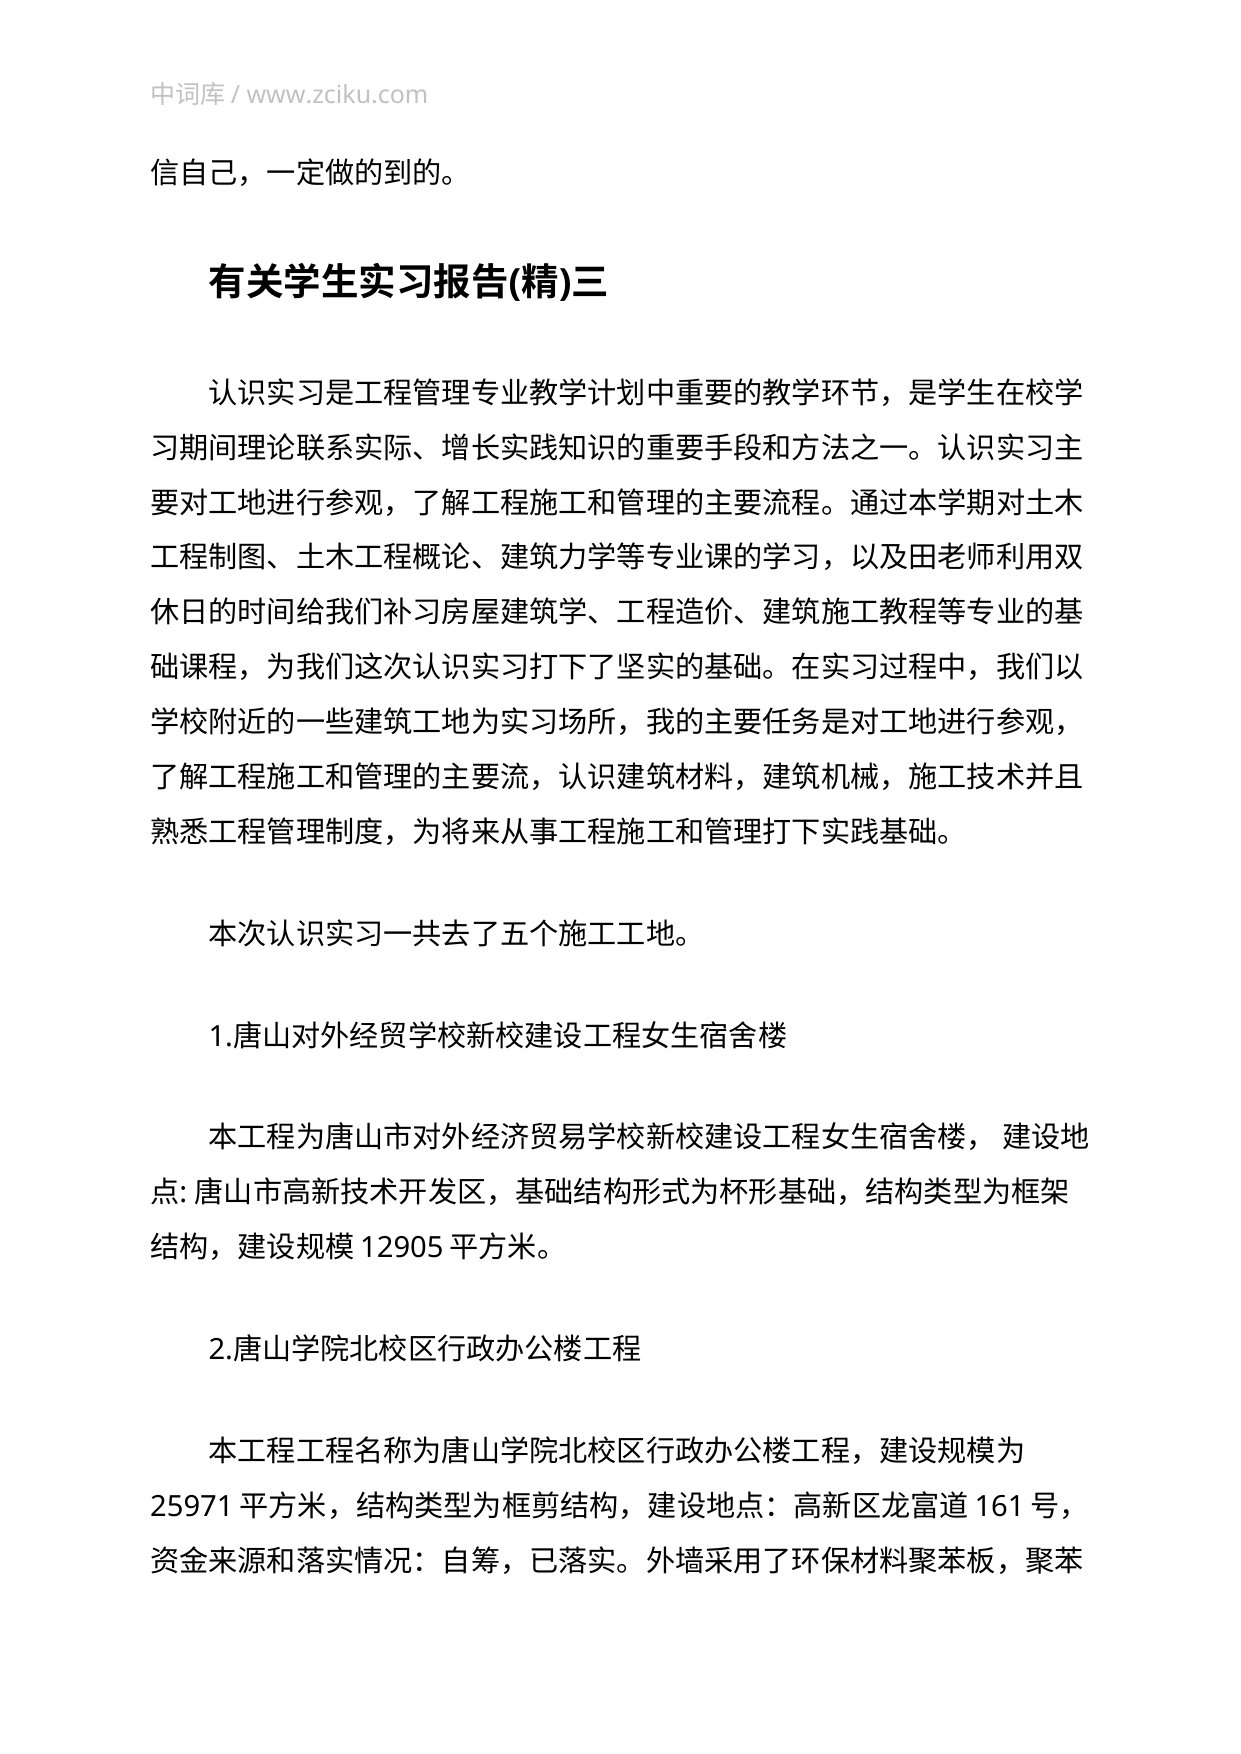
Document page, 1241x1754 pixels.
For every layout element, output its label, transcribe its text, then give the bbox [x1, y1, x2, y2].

text 本工程为唐山市对外经济贸易学校新校建设工程女生宿舍楼， 建设地点: 唐山市高新技术开发区，基础结构形式为杯形基础，结构类型为框架结构，建设规模12905平方米。 [150, 1114, 1090, 1266]
text 2.唐山学院北校区行政办公楼工程 [150, 1326, 1090, 1368]
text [150, 150, 1090, 192]
text 1.唐山对外经贸学校新校建设工程女生宿舍楼 [150, 1012, 1090, 1054]
text 本次认识实习一共去了五个施工工地。 [150, 910, 1090, 953]
text 有关学生实习报告(精)三 [150, 252, 1090, 306]
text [150, 1428, 1090, 1580]
text 认识实习是工程管理专业教学计划中重要的教学环节，是学生在校学习期间理论联系实际、增长实践知识的重要手段和方法之一。认识实习主要对工地进行参观，了解工程施工和管理的主要流程。通过本学期对土木工程制图、土木工程概论、建筑力学等专业课的学习，以及田老师利用双休日的时间给我们补习房屋建筑学、工程造价、建筑施工教程等专业的基础课程，为我们这次认识实习打下了坚实的基础。在实习过程中，我们以学校附近的一些建筑工地为实习场所，我的主要任务是对工地进行参观，了解工程施工和管理的主要流，认识建筑材料，建筑机械，施工技术并且熟悉工程管理制度，为将来从事工程施工和管理打下实践基础。 [150, 369, 1090, 851]
